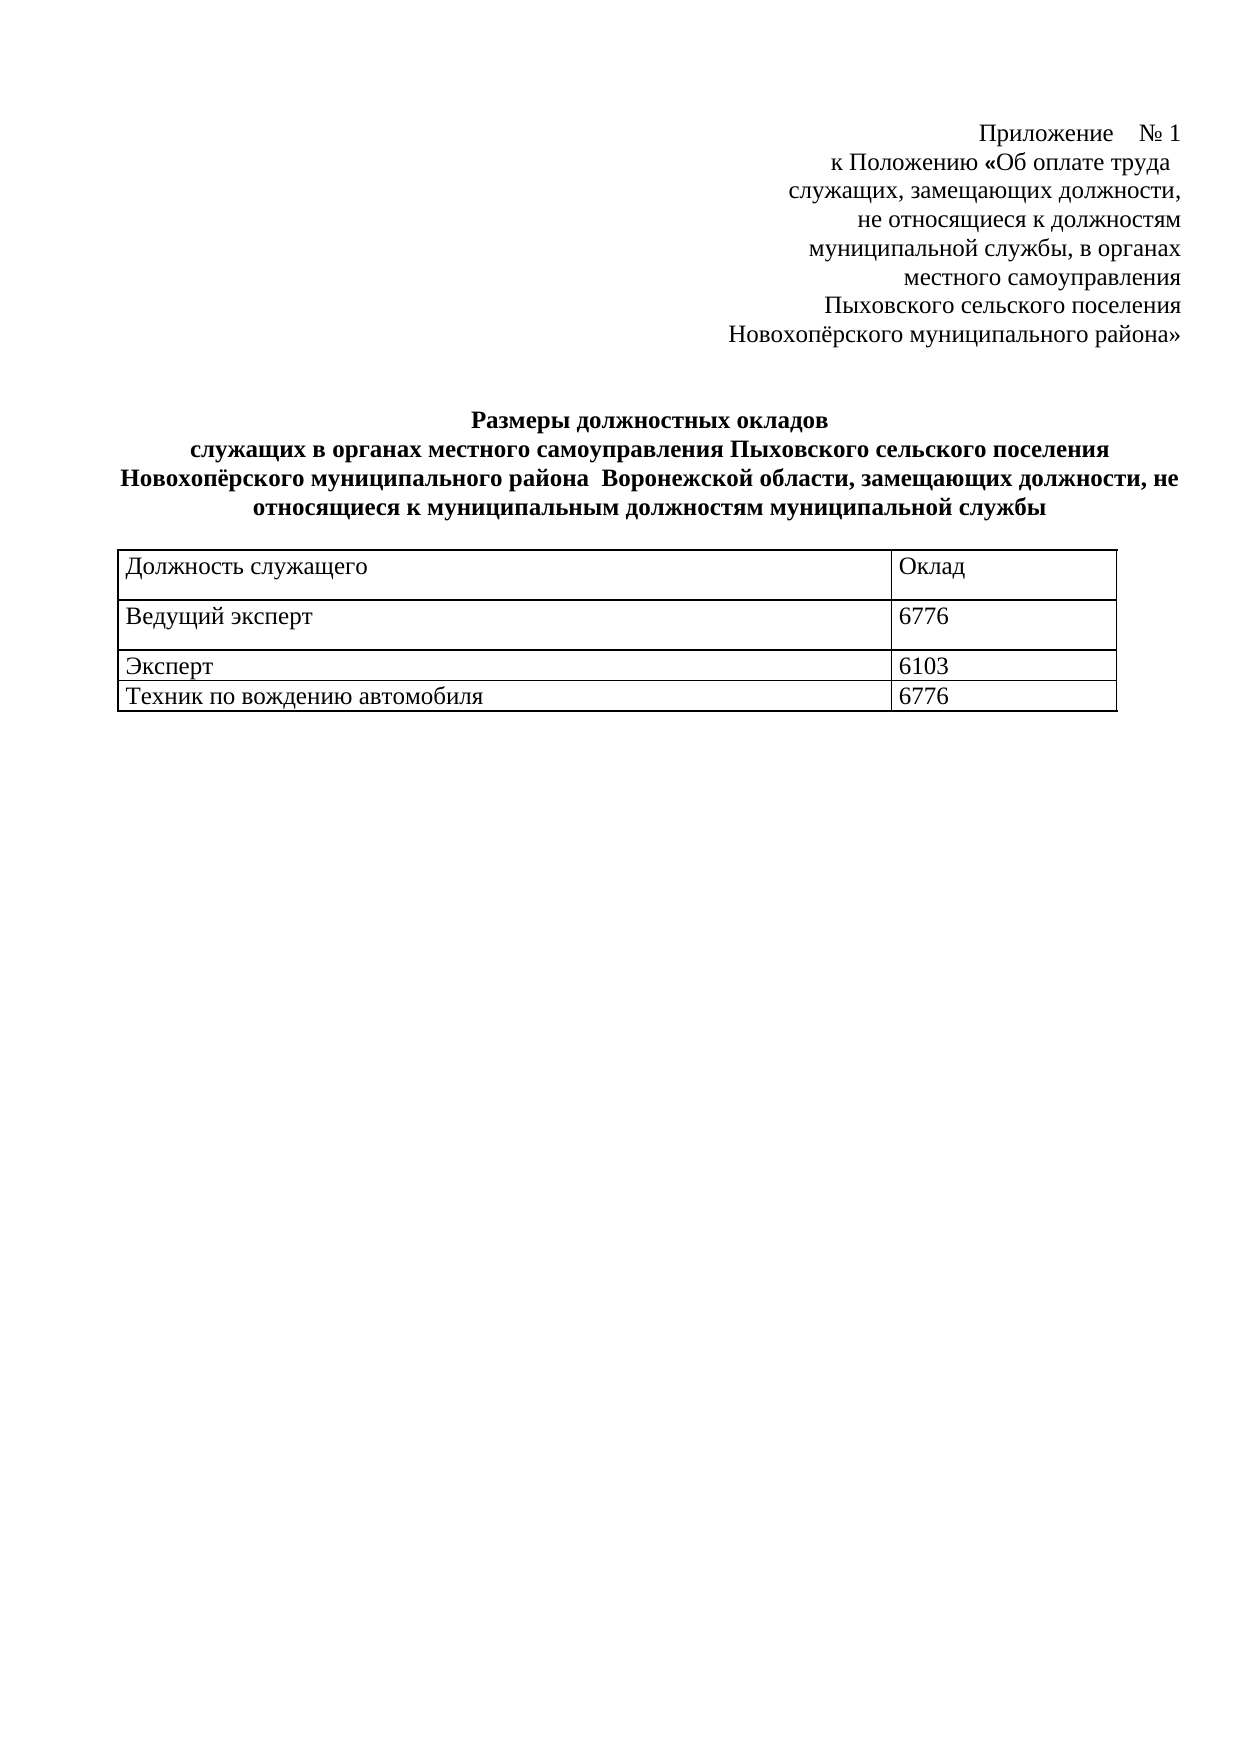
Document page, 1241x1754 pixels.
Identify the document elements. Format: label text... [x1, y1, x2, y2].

table_cell Эксперт [119, 651, 891, 680]
text Размеры должностных окладов [118, 406, 1181, 434]
title Пыховского сельского поселения [118, 291, 1181, 319]
title не относящиеся к должностям [118, 204, 1181, 233]
table_cell Ведущий эксперт [119, 601, 891, 649]
title местного самоуправления [118, 262, 1181, 291]
table_cell 6776 [892, 681, 1116, 710]
title к Положению «Об оплате труда [118, 147, 1181, 176]
text служащих в органах местного самоуправления Пыховского сельского поселения Новохопёрского муниципального района Воронежской области, замещающих должности, не относящиеся к муниципальным должностям муниципальной службы [118, 434, 1181, 521]
table_cell Техник по вождению автомобиля [119, 681, 891, 710]
table_header Оклад [892, 551, 1116, 599]
table_cell 6776 [892, 601, 1116, 649]
title служащих, замещающих должности, [118, 176, 1181, 204]
title муниципальной службы, в органах [118, 233, 1181, 262]
table_cell 6103 [892, 651, 1116, 680]
text Приложение № 1 [118, 118, 1181, 147]
table_header Должность служащего [119, 551, 891, 599]
text Новохопёрского муниципального района» [118, 319, 1181, 348]
